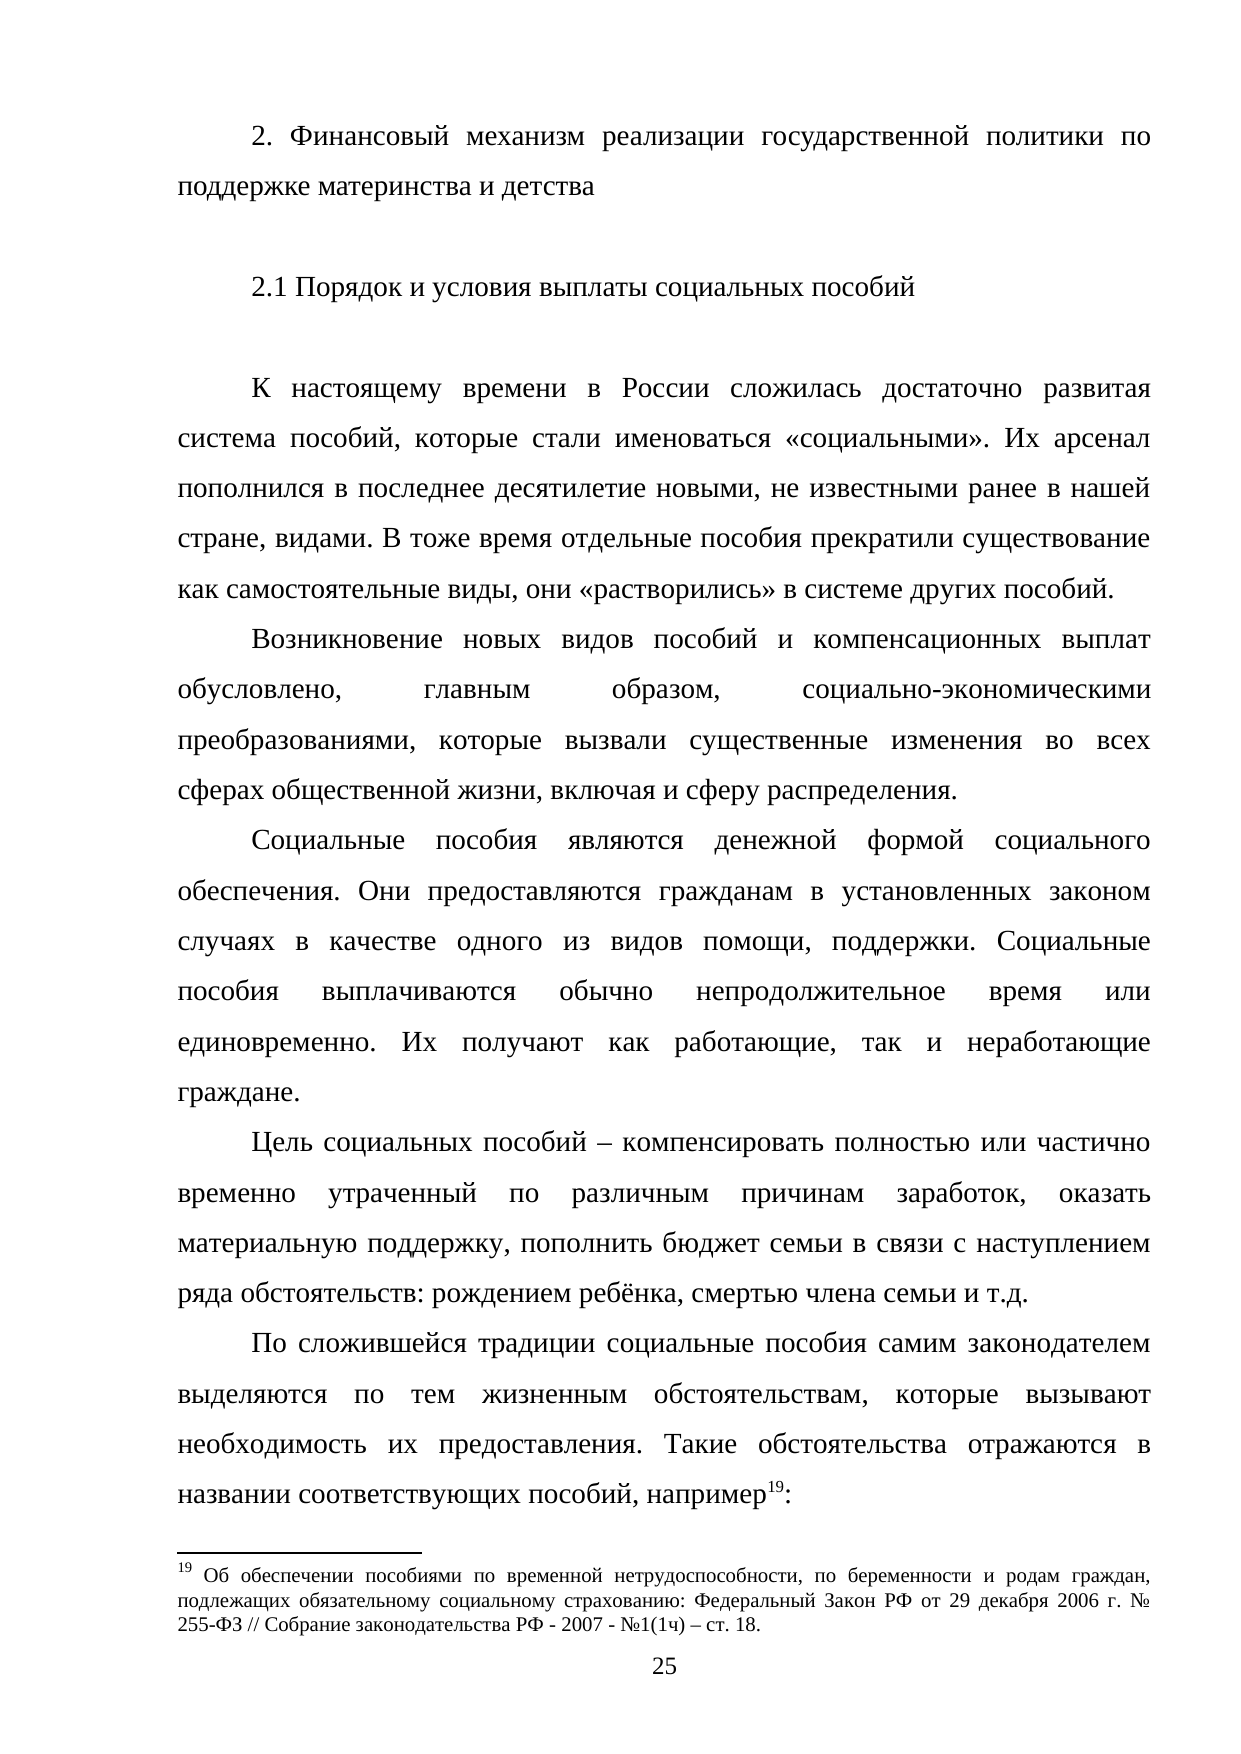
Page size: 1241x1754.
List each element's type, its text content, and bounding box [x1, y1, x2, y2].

text Возникновение новых видов пособий и компенсационных выплат обусловлено, главным образом, социально-экономическими преобразованиями, которые вызвали существенные изменения во всех сферах общественной жизни, включая и сферу распределения. [177, 621, 1152, 806]
text Социальные пособия являются денежной формой социального обеспечения. Они предоставляются гражданам в установленных законом случаях в качестве одного из видов помощи, поддержки. Социальные пособия выплачиваются обычно непродолжительное время или единовременно. Их получают как работающие, так и неработающие граждане. [177, 822, 1152, 1108]
text К настоящему времени в России сложилась достаточно развитая система пособий, которые стали именоваться «социальными». Их арсенал пополнился в последнее десятилетие новыми, не известными ранее в нашей стране, видами. В тоже время отдельные пособия прекратили существование как самостоятельные виды, они «растворились» в системе других пособий. [177, 370, 1152, 604]
subtitle 2.1 Порядок и условия выплаты социальных пособий [177, 269, 1152, 303]
text По сложившейся традиции социальные пособия самим законодателем выделяются по тем жизненным обстоятельствам, которые вызывают необходимость их предоставления. Такие обстоятельства отражаются в названии соответствующих пособий, например: [177, 1326, 1152, 1510]
subtitle 2. Финансовый механизм реализации государственной политики по поддержке материнства и детства [177, 118, 1152, 202]
text Цель социальных пособий – компенсировать полностью или частично временно утраченный по различным причинам заработок, оказать материальную поддержку, пополнить бюджет семьи в связи с наступлением ряда обстоятельств: рождением ребёнка, смертью члена семьи и т.д. [177, 1124, 1152, 1309]
